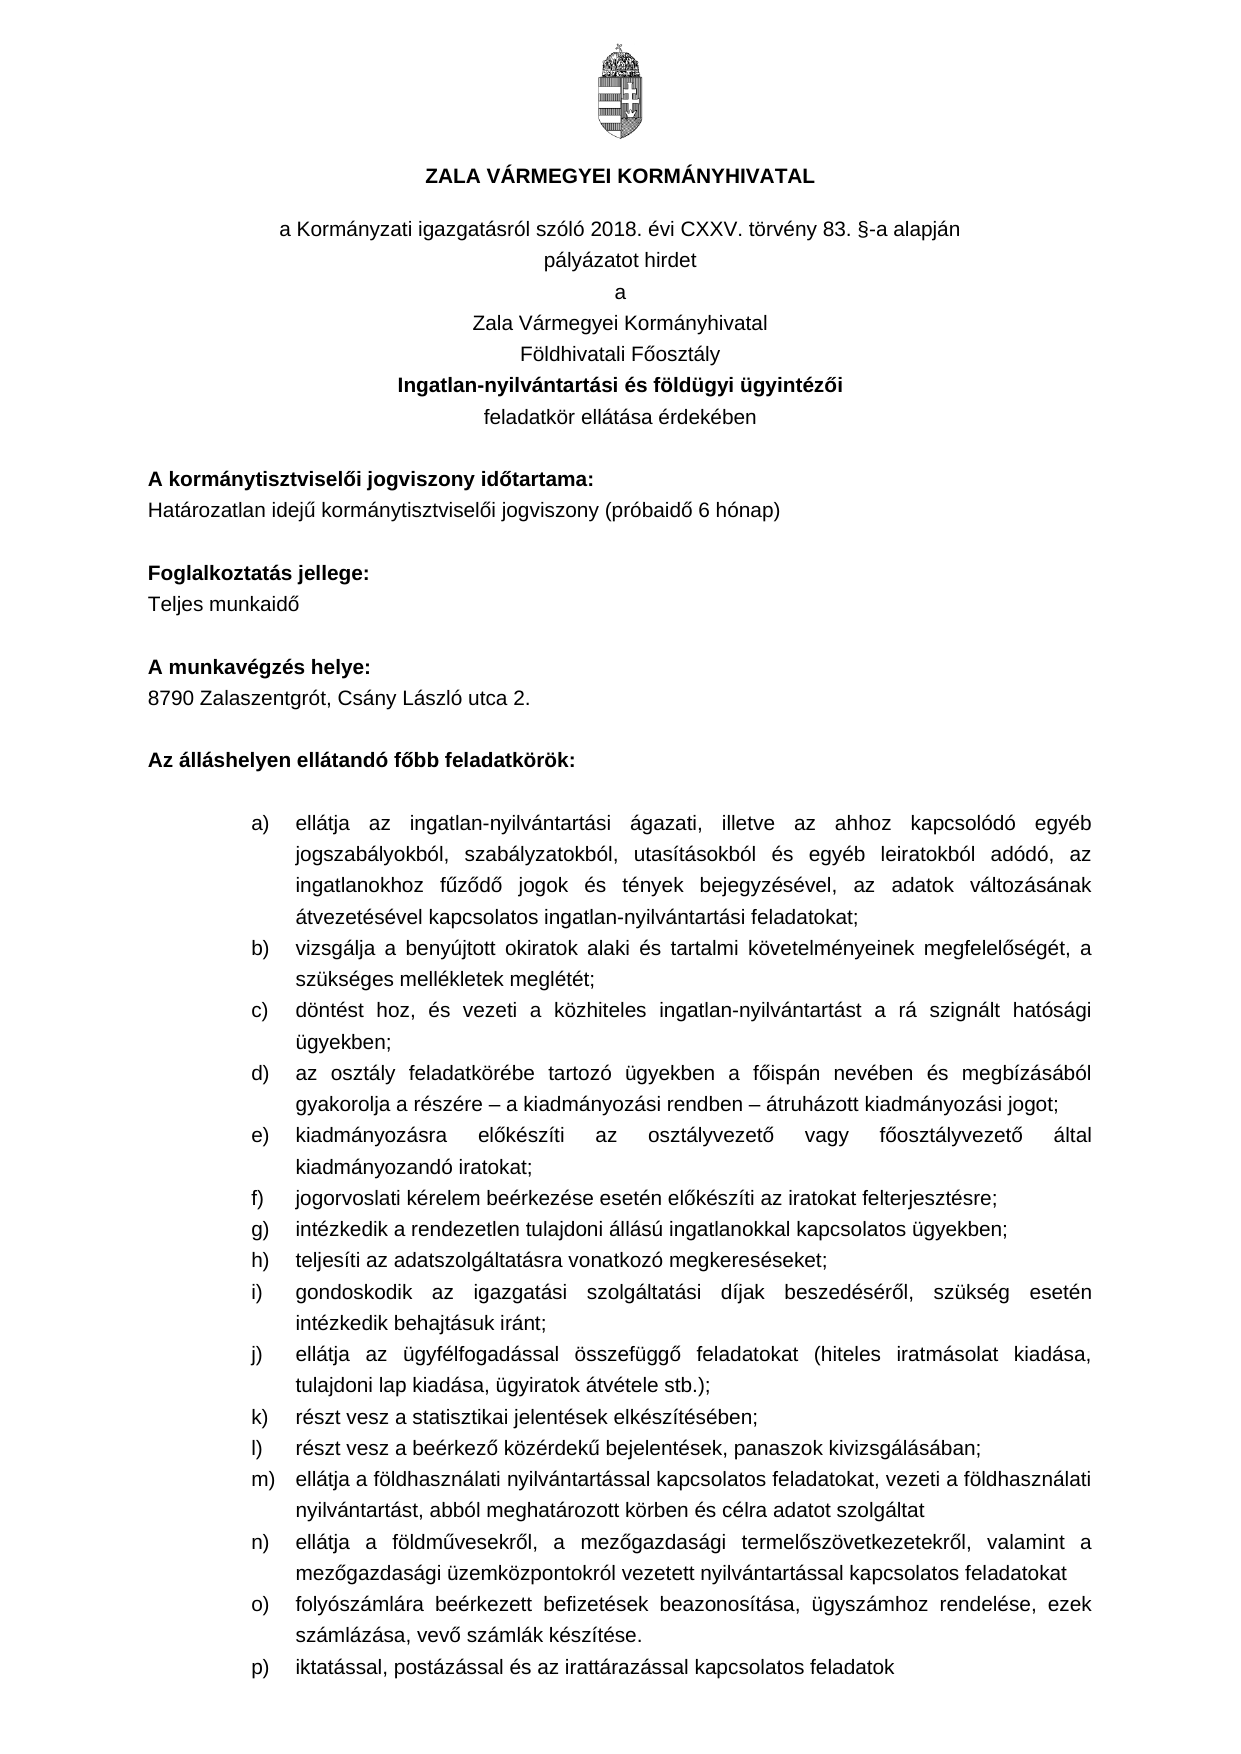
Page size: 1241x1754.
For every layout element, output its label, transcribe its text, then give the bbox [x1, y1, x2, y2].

text pályázatot hirdet [148, 243, 1093, 274]
text Teljes munkaidő [148, 587, 1093, 618]
list az osztály feladatkörébe tartozó ügyekben a főispán nevében és megbízásából gyakorolja a részére – a kiadmányozási rendben – átruházott kiadmányozási jogot; [251, 1055, 1093, 1118]
text Ingatlan-nyilvántartási és földügyi ügyintézői [148, 368, 1093, 399]
list jogorvoslati kérelem beérkezése esetén előkészíti az iratokat felterjesztésre; [251, 1180, 1093, 1212]
text Az álláshelyen ellátandó főbb feladatkörök: [148, 743, 1093, 774]
list ellátja a földművesekről, a mezőgazdasági termelőszövetkezetekről, valamint a mezőgazdasági üzemközpontokról vezetett nyilvántartással kapcsolatos feladatokat [251, 1524, 1093, 1587]
text A munkavégzés helye: [148, 649, 1093, 680]
list ellátja az ingatlan-nyilvántartási ágazati, illetve az ahhoz kapcsolódó egyéb jogszabályokból, szabályzatokból, utasításokból és egyéb leiratokból adódó, az ingatlanokhoz fűződő jogok és tények bejegyzésével, az adatok változásának átvezetésével kapcsolatos ingatlan-nyilvántartási feladatokat; [251, 805, 1093, 930]
list ellátja az ügyfélfogadással összefüggő feladatokat (hiteles iratmásolat kiadása, tulajdoni lap kiadása, ügyiratok átvétele stb.); [251, 1337, 1093, 1399]
list gondoskodik az igazgatási szolgáltatási díjak beszedéséről, szükség esetén intézkedik behajtásuk iránt; [251, 1274, 1093, 1337]
list folyószámlára beérkezett befizetések beazonosítása, ügyszámhoz rendelése, ezek számlázása, vevő számlák készítése. [251, 1587, 1093, 1649]
text feladatkör ellátása érdekében [148, 399, 1093, 430]
text Zala Vármegyei Kormányhivatal Földhivatali Főosztály [148, 305, 1093, 368]
text Határozatlan idejű kormánytisztviselői jogviszony (próbaidő 6 hónap) [148, 493, 1093, 524]
list intézkedik a rendezetlen tulajdoni állású ingatlanokkal kapcsolatos ügyekben; [251, 1212, 1093, 1243]
list teljesíti az adatszolgáltatásra vonatkozó megkereséseket; [251, 1243, 1093, 1274]
text 8790 Zalaszentgrót, Csány László utca 2. [148, 680, 1093, 712]
text A kormánytisztviselői jogviszony időtartama: [148, 462, 1093, 493]
text Foglalkoztatás jellege: [148, 555, 1093, 587]
picture [597, 42, 643, 140]
list iktatással, postázással és az irattárazással kapcsolatos feladatok [251, 1649, 1093, 1680]
list döntést hoz, és vezeti a közhiteles ingatlan-nyilvántartást a rá szignált hatósági ügyekben; [251, 993, 1093, 1055]
list részt vesz a beérkező közérdekű bejelentések, panaszok kivizsgálásában; [251, 1430, 1093, 1462]
list kiadmányozásra előkészíti az osztályvezető vagy főosztályvezető által kiadmányozandó iratokat; [251, 1118, 1093, 1180]
text a Kormányzati igazgatásról szóló 2018. évi CXXV. törvény 83. §-a alapján [148, 212, 1093, 243]
list részt vesz a statisztikai jelentések elkészítésében; [251, 1399, 1093, 1430]
list vizsgálja a benyújtott okiratok alaki és tartalmi követelményeinek megfelelőségét, a szükséges mellékletek meglétét; [251, 930, 1093, 993]
text a [148, 274, 1093, 305]
list ellátja a földhasználati nyilvántartással kapcsolatos feladatokat, vezeti a földhasználati nyilvántartást, abból meghatározott körben és célra adatot szolgáltat [251, 1462, 1093, 1524]
